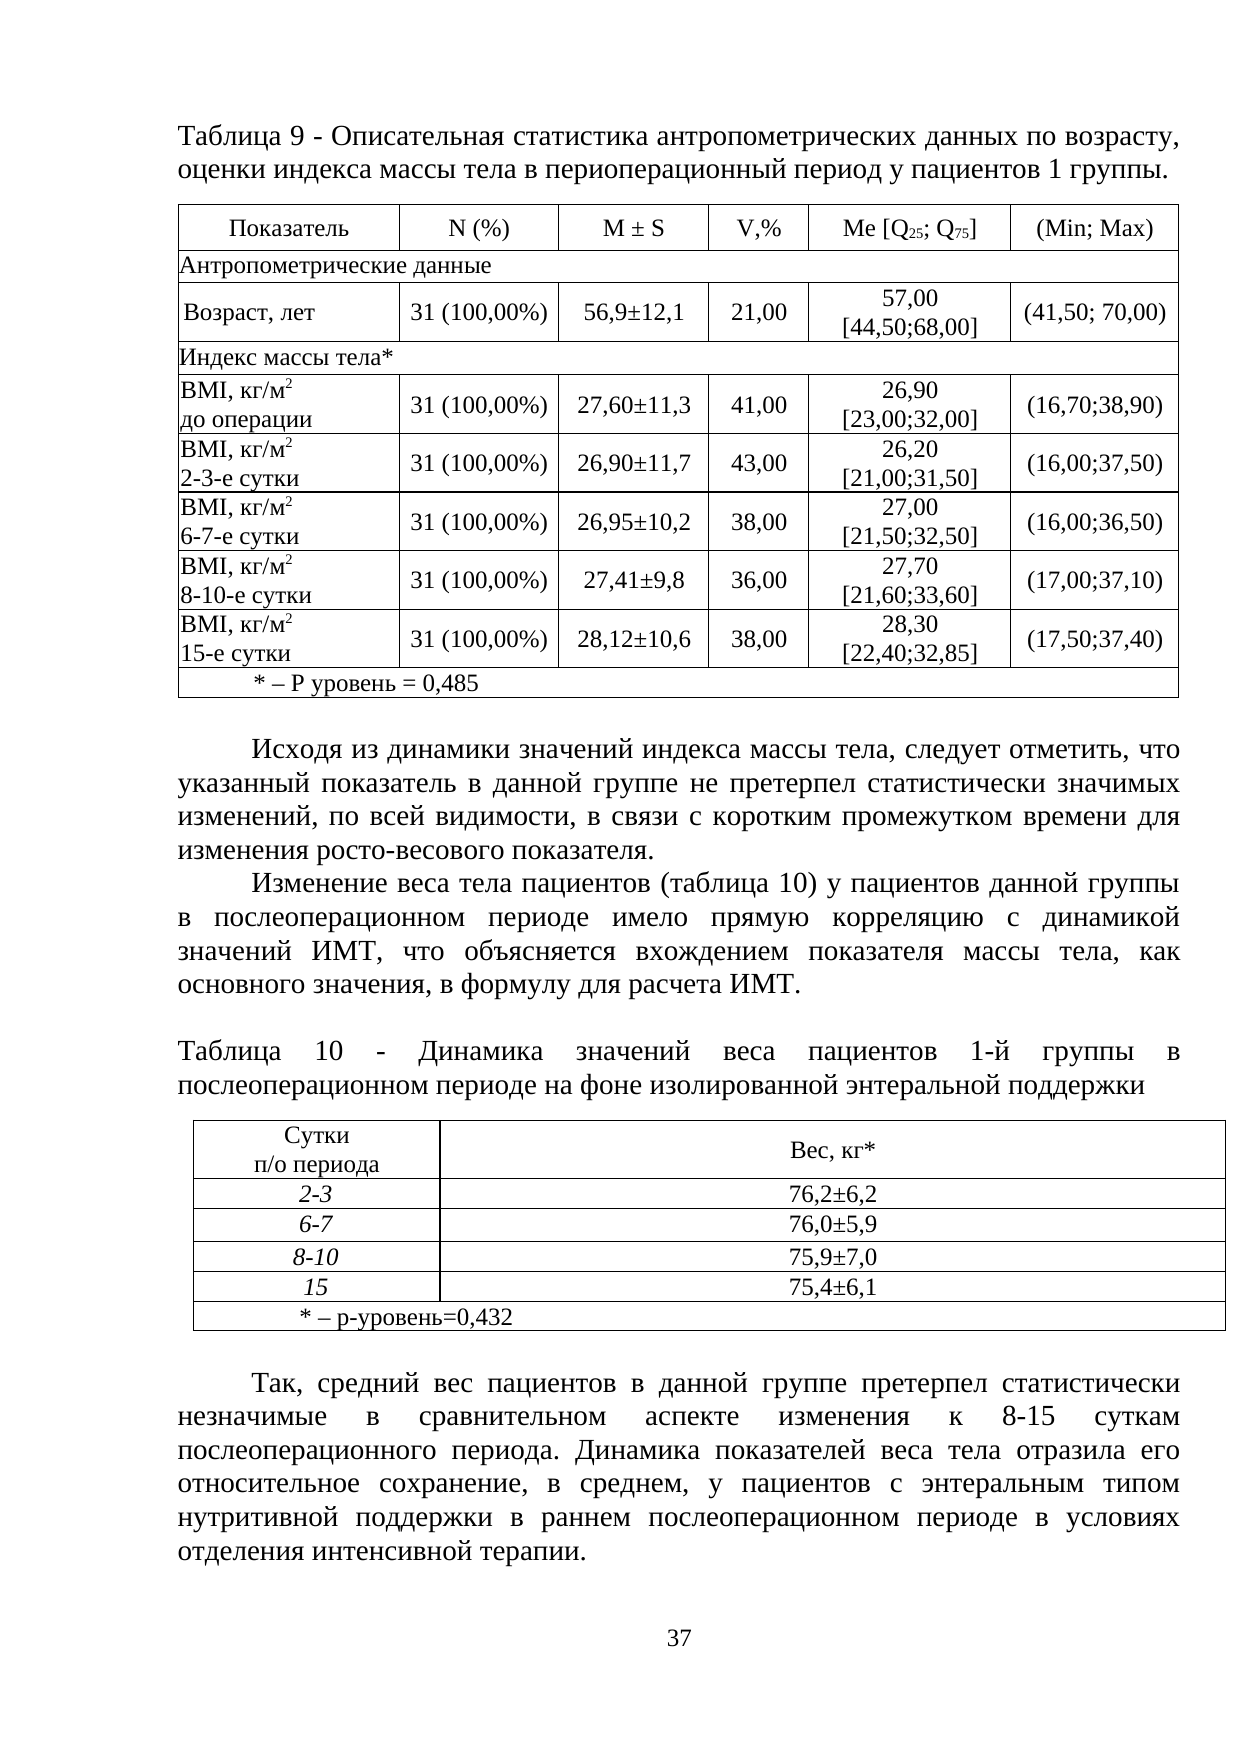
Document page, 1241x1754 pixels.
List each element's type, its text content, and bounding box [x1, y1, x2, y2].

table_cell 41,00 [709, 375, 808, 433]
table_cell 2-3 [194, 1179, 439, 1208]
table_cell 57,00 [44,50;68,00] [809, 283, 1010, 341]
table_cell 76,2±6,2 [441, 1179, 1225, 1208]
table_cell BMI, кг/м2 8-10-е сутки [179, 551, 399, 608]
text Изменение веса тела пациентов (таблица 10) у пациентов данной группы в послеоперационном периоде имело прямую корреляцию с динамикой значений ИМТ, что объясняется вхождением показателя массы тела, как основного значения, в формулу для расчета ИМТ. [177, 866, 1181, 1000]
table_cell 21,00 [709, 283, 808, 341]
text Таблица 9 - Описательная статистика антропометрических данных по возрасту, оценки индекса массы тела в периоперационный период у пациентов 1 группы. [177, 118, 1181, 185]
table_cell 38,00 [709, 493, 808, 550]
table_cell 28,12±10,6 [559, 610, 708, 667]
table_header V,% [709, 205, 808, 249]
table_header Вес, кг* [441, 1121, 1225, 1178]
table_cell 15 [194, 1272, 439, 1301]
table_cell 31 (100,00%) [400, 283, 558, 341]
table_header M ± S [559, 205, 708, 249]
text Таблица 10 - Динамика значений веса пациентов 1-й группы в послеоперационном периоде на фоне изолированной энтеральной поддержки [177, 1033, 1181, 1100]
table_cell 26,90±11,7 [559, 434, 708, 491]
table_cell * – Р уровень = 0,485 [179, 668, 1178, 697]
table_cell (17,50;37,40) [1011, 610, 1178, 667]
table_cell 8-10 [194, 1242, 439, 1271]
table_cell 27,00 [21,50;32,50] [809, 493, 1010, 550]
table_cell 31 (100,00%) [400, 375, 558, 433]
table_header Показатель [179, 205, 399, 249]
table_cell (16,00;37,50) [1011, 434, 1178, 491]
text Так, средний вес пациентов в данной группе претерпел статистически незначимые в сравнительном аспекте изменения к 8-15 суткам послеоперационного периода. Динамика показателей веса тела отразила его относительное сохранение, в среднем, у пациентов с энтеральным типом нутритивной поддержки в раннем послеоперационном периоде в условиях отделения интенсивной терапии. [177, 1365, 1181, 1566]
table_cell 36,00 [709, 551, 808, 608]
table_cell 31 (100,00%) [400, 551, 558, 608]
table_cell (16,00;36,50) [1011, 493, 1178, 550]
table_cell Индекс массы тела* [179, 342, 1178, 374]
table_cell 43,00 [709, 434, 808, 491]
table_cell (41,50; 70,00) [1011, 283, 1178, 341]
table_cell 26,90 [23,00;32,00] [809, 375, 1010, 433]
table_cell 76,0±5,9 [441, 1209, 1225, 1241]
table_cell BMI, кг/м2 15-е сутки [179, 610, 399, 667]
table_cell 31 (100,00%) [400, 434, 558, 491]
table_cell 56,9±12,1 [559, 283, 708, 341]
table_cell (16,70;38,90) [1011, 375, 1178, 433]
table_cell 27,60±11,3 [559, 375, 708, 433]
table_header N (%) [400, 205, 558, 249]
table_cell 28,30 [22,40;32,85] [809, 610, 1010, 667]
table_cell BMI, кг/м2 до операции [179, 375, 399, 433]
table_cell BMI, кг/м2 6-7-е сутки [179, 493, 399, 550]
table_cell 38,00 [709, 610, 808, 667]
table_cell 27,70 [21,60;33,60] [809, 551, 1010, 608]
table_cell 31 (100,00%) [400, 610, 558, 667]
table_cell 26,95±10,2 [559, 493, 708, 550]
table_cell 75,9±7,0 [441, 1242, 1225, 1271]
table_cell 31 (100,00%) [400, 493, 558, 550]
table_header Сутки п/о периода [194, 1121, 439, 1178]
table_cell * – p-уровень=0,432 [194, 1302, 1225, 1330]
table_cell 26,20 [21,00;31,50] [809, 434, 1010, 491]
table_cell 75,4±6,1 [441, 1272, 1225, 1301]
table_cell 27,41±9,8 [559, 551, 708, 608]
table_cell Возраст, лет [179, 283, 399, 341]
table_cell Антропометрические данные [179, 251, 1178, 282]
table_cell 6-7 [194, 1209, 439, 1241]
table_cell BMI, кг/м2 2-3-е сутки [179, 434, 399, 491]
table_header Me [Q25; Q75] [809, 205, 1010, 249]
text Исходя из динамики значений индекса массы тела, следует отметить, что указанный показатель в данной группе не претерпел статистически значимых изменений, по всей видимости, в связи с коротким промежутком времени для изменения росто-весового показателя. [177, 731, 1181, 866]
table_header (Min; Max) [1011, 205, 1178, 249]
table_cell (17,00;37,10) [1011, 551, 1178, 608]
